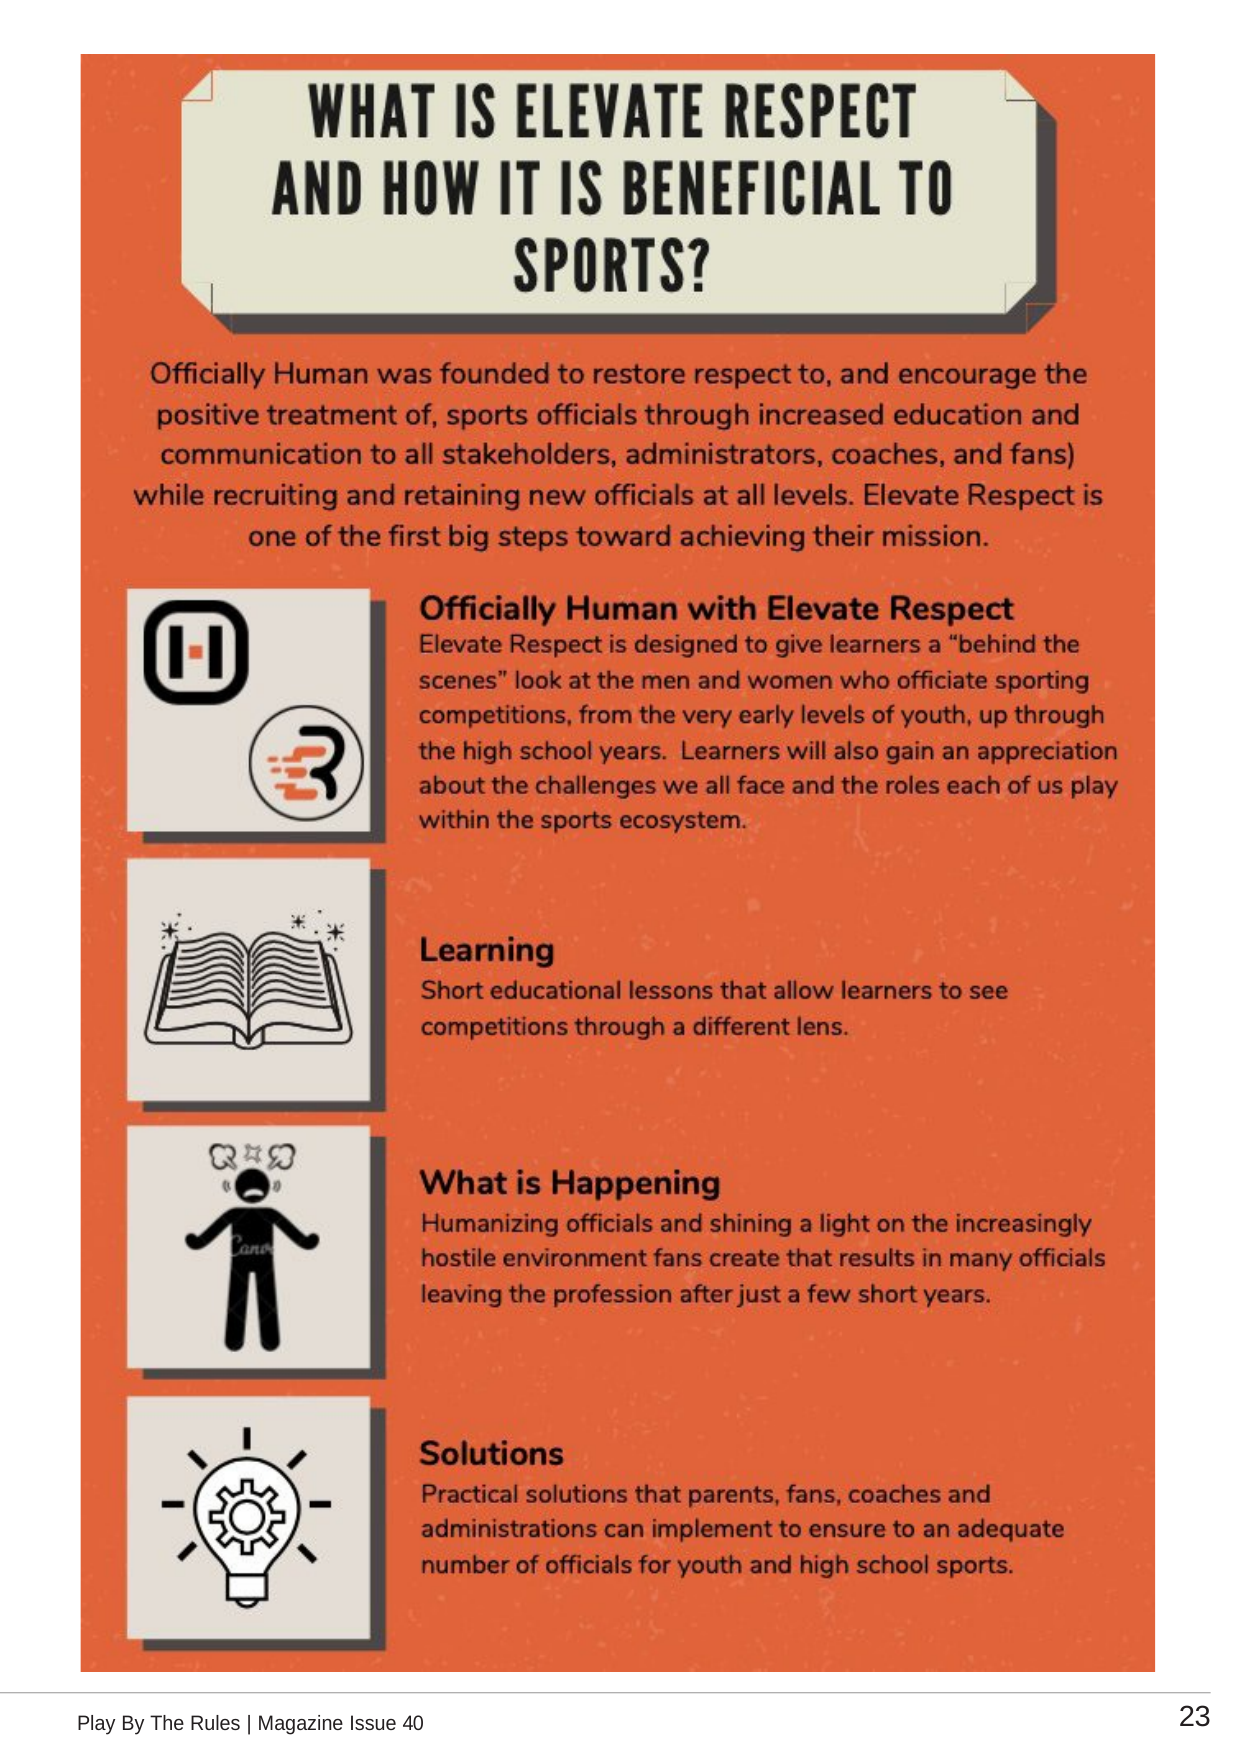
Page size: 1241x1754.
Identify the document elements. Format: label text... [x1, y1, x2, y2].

picture [80, 54, 1156, 1672]
text Play By The Rules | Magazine Issue 40 23 [77, 1699, 1240, 1736]
